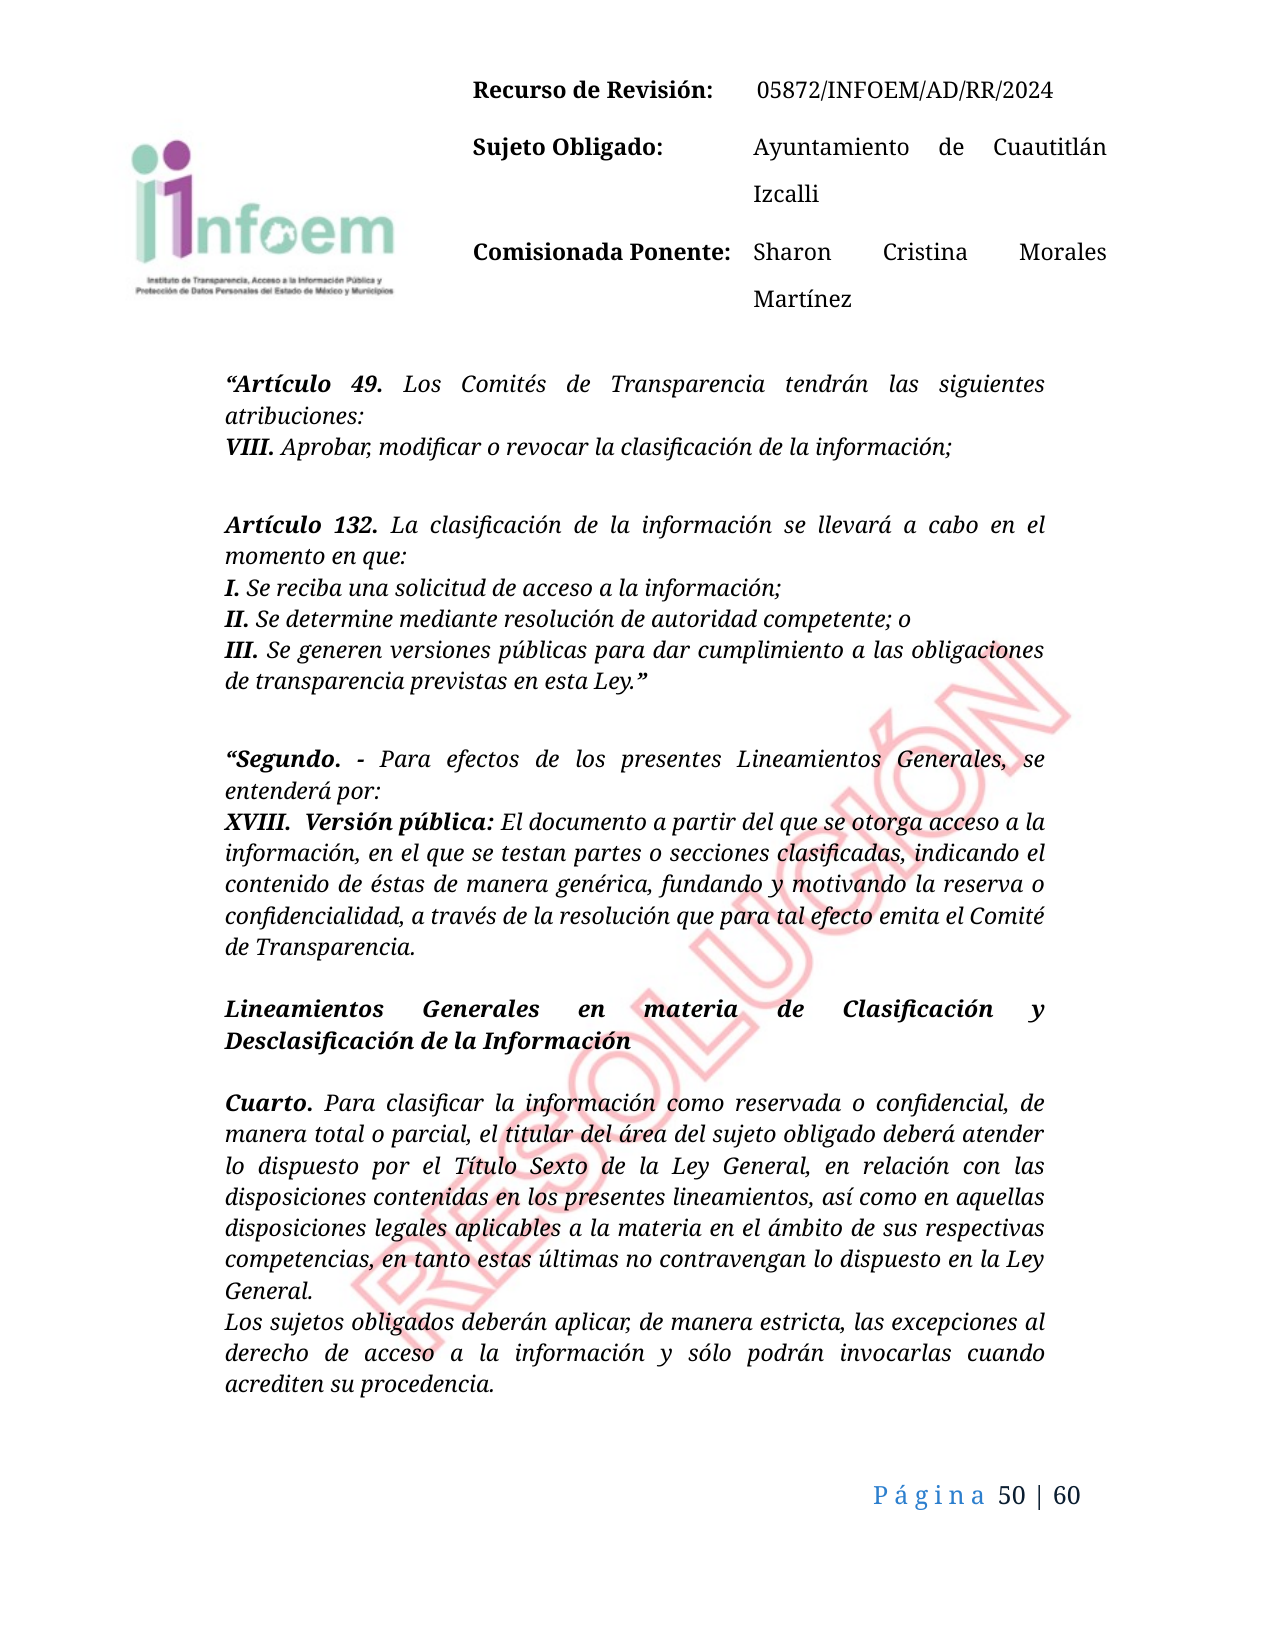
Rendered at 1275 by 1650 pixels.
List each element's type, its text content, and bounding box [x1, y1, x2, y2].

title VIII. Aprobar, modificar o revocar la clasificación de la información; [224, 431, 1048, 462]
title I. Se reciba una solicitud de acceso a la información; [224, 571, 1048, 603]
title “Artículo 49. Los Comités de Transparencia tendrán las siguientes atribuciones: [224, 368, 1048, 431]
title Lineamientos Generales en materia de Clasificación y Desclasificación de la Información [224, 993, 1048, 1056]
title XVIII. Versión pública: El documento a partir del que se otorga acceso a la información, en el que se testan partes o secciones clasificadas, indicando el contenido de éstas de manera genérica, fundando y motivando la reserva o confidencialidad, a través de la resolución que para tal efecto emita el Comité de Transparencia. [224, 806, 1048, 962]
title II. Se determine mediante resolución de autoridad competente; o [224, 603, 1048, 634]
title Artículo 132. La clasificación de la información se llevará a cabo en el momento en que: [224, 509, 1048, 571]
picture [2, 76, 1275, 1650]
title Cuarto. Para clasificar la información como reservada o confidencial, de manera total o parcial, el titular del área del sujeto obligado deberá atender lo dispuesto por el Título Sexto de la Ley General, en relación con las disposiciones contenidas en los presentes lineamientos, así como en aquellas disposiciones legales aplicables a la materia en el ámbito de sus respectivas competencias, en tanto estas últimas no contravengan lo dispuesto en la Ley General. [224, 1087, 1048, 1306]
title III. Se generen versiones públicas para dar cumplimiento a las obligaciones de transparencia previstas en esta Ley.” [224, 634, 1048, 696]
title Los sujetos obligados deberán aplicar, de manera estricta, las excepciones al derecho de acceso a la información y sólo podrán invocarlas cuando acrediten su procedencia. [224, 1306, 1048, 1399]
title “Segundo. - Para efectos de los presentes Lineamientos Generales, se entenderá por: [224, 743, 1048, 806]
